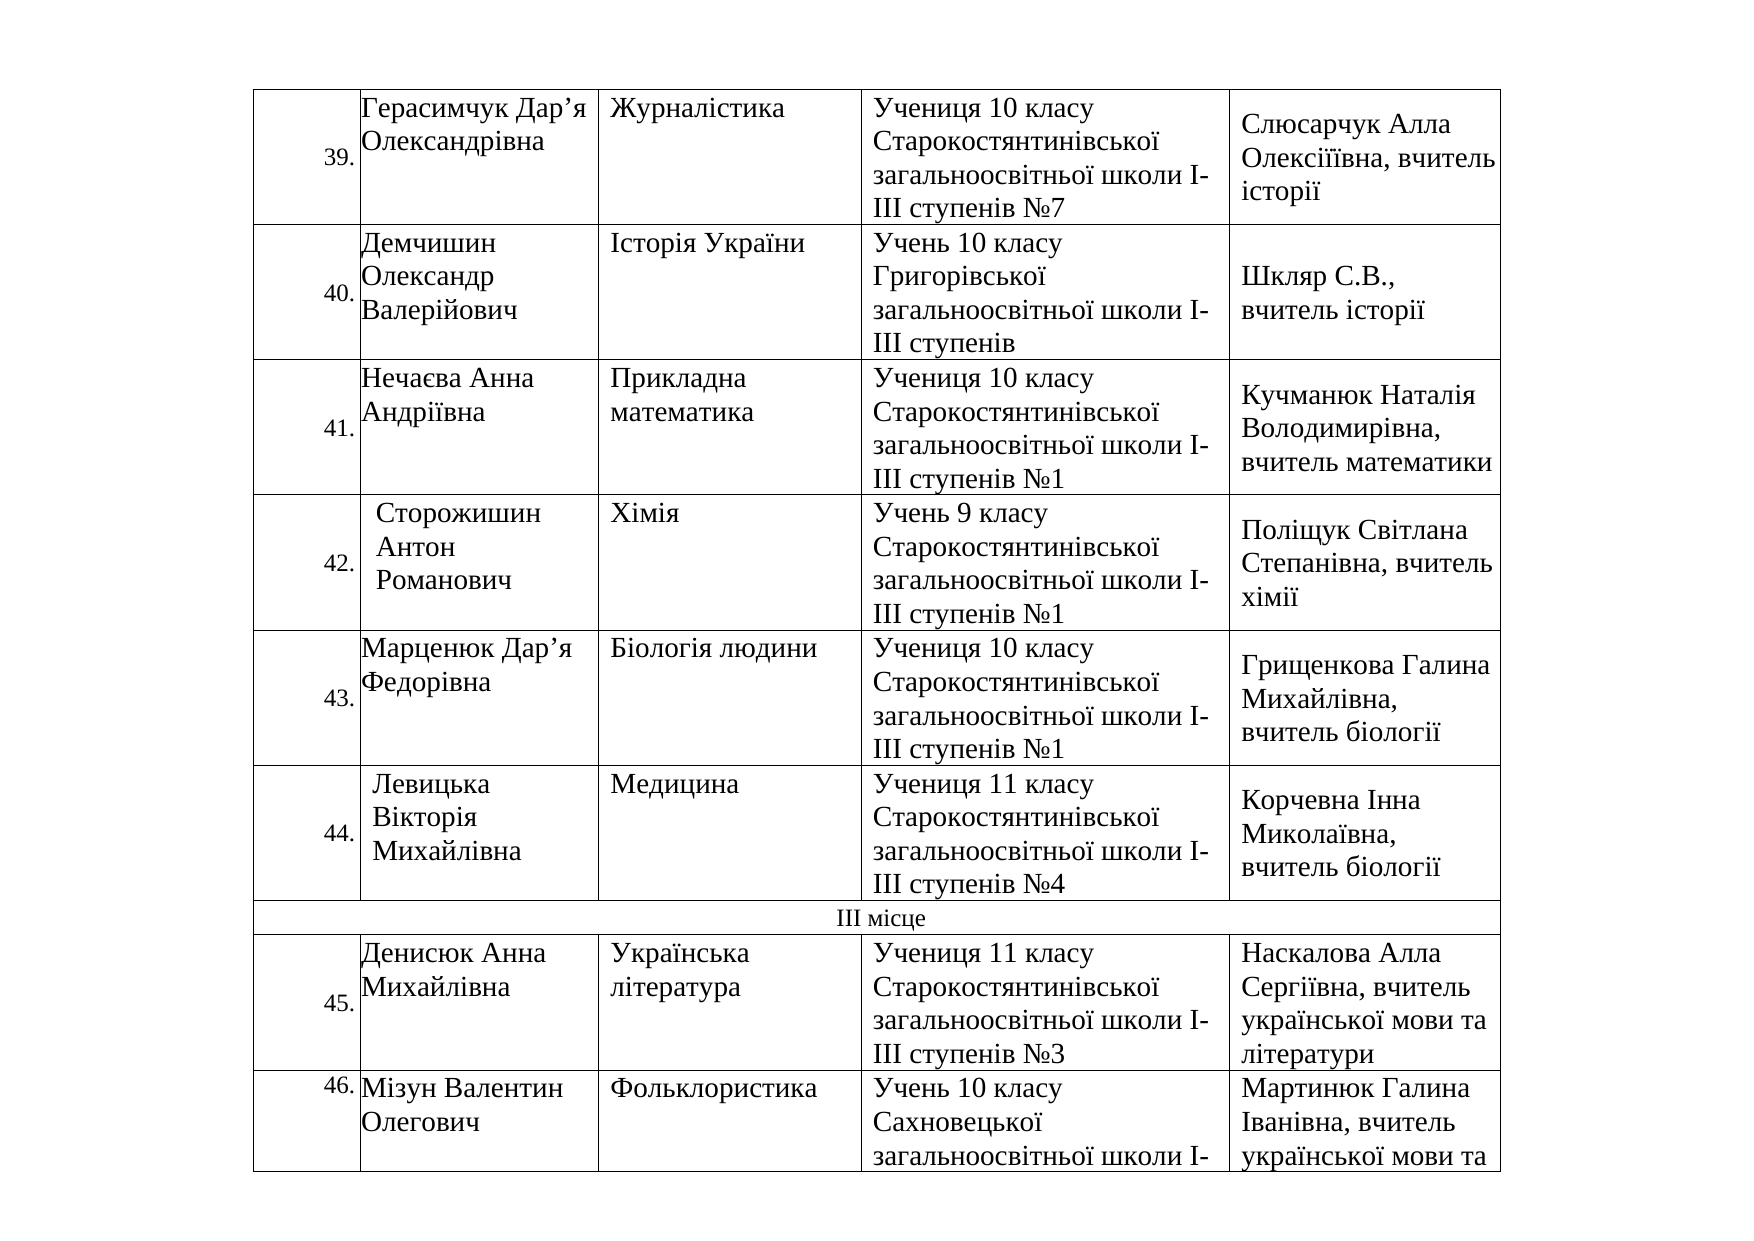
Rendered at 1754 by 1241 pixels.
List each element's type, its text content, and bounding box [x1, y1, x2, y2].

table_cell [361, 1071, 598, 1171]
table_cell Учениця 10 класу Старокостянтинівської загальноосвітньої школи І-ІІІ ступенів №1 [862, 631, 1229, 765]
table_cell Хімія [599, 495, 861, 629]
table_cell [254, 360, 360, 494]
table_cell Прикладна математика [599, 360, 861, 494]
table_cell Денисюк Анна Михайлівна [361, 935, 598, 1069]
table_cell Учень 9 класу Старокостянтинівської загальноосвітньої школи І-ІІІ ступенів №1 [862, 495, 1229, 629]
table_cell [254, 631, 360, 765]
table_cell Українська література [599, 935, 861, 1069]
table_cell Учениця 10 класу Старокостянтинівської загальноосвітньої школи І-ІІІ ступенів №1 [862, 360, 1229, 494]
table_cell Фольклористика [599, 1071, 861, 1171]
table_cell [254, 225, 360, 359]
table_cell [254, 495, 360, 629]
table_cell [254, 766, 360, 900]
table_cell Наскалова Алла Сергіївна, вчитель української мови та літератури [1230, 935, 1500, 1069]
table_cell Левицька Вікторія Михайлівна [361, 766, 598, 900]
table_cell Учениця 11 класу Старокостянтинівської загальноосвітньої школи І-ІІІ ступенів №3 [862, 935, 1229, 1069]
table_cell Учень 10 класу Григорівської загальноосвітньої школи І-ІІІ ступенів [862, 225, 1229, 359]
table_cell Марценюк Дар’я Федорівна [361, 631, 598, 765]
table_cell [254, 90, 360, 224]
table_cell Журналістика [599, 90, 861, 224]
table_cell Грищенкова Галина Михайлівна, вчитель біології [1230, 631, 1500, 765]
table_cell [1230, 1071, 1500, 1171]
table_cell [254, 935, 360, 1069]
table_cell [254, 1071, 360, 1171]
table_cell ІІІ місце [254, 901, 1500, 934]
table_cell Медицина [599, 766, 861, 900]
table_cell Герасимчук Дар’я Олександрівна [361, 90, 598, 224]
table_cell Слюсарчук Алла Олексіїївна, вчитель історії [1230, 90, 1500, 224]
table_cell Поліщук Світлана Степанівна, вчитель хімії [1230, 495, 1500, 629]
table_cell Кучманюк Наталія Володимирівна, вчитель математики [1230, 360, 1500, 494]
table_cell Біологія людини [599, 631, 861, 765]
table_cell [862, 1071, 1229, 1171]
table_cell Нечаєва Анна Андріївна [361, 360, 598, 494]
table_cell Шкляр С.В., вчитель історії [1230, 225, 1500, 359]
table_cell Демчишин Олександр Валерійович [361, 225, 598, 359]
table_cell Корчевна Інна Миколаївна, вчитель біології [1230, 766, 1500, 900]
table_cell Історія України [599, 225, 861, 359]
table_cell Учениця 10 класу Старокостянтинівської загальноосвітньої школи І-ІІІ ступенів №7 [862, 90, 1229, 224]
table_cell Сторожишин Антон Романович [361, 495, 598, 629]
table_cell Учениця 11 класу Старокостянтинівської загальноосвітньої школи І-ІІІ ступенів №4 [862, 766, 1229, 900]
